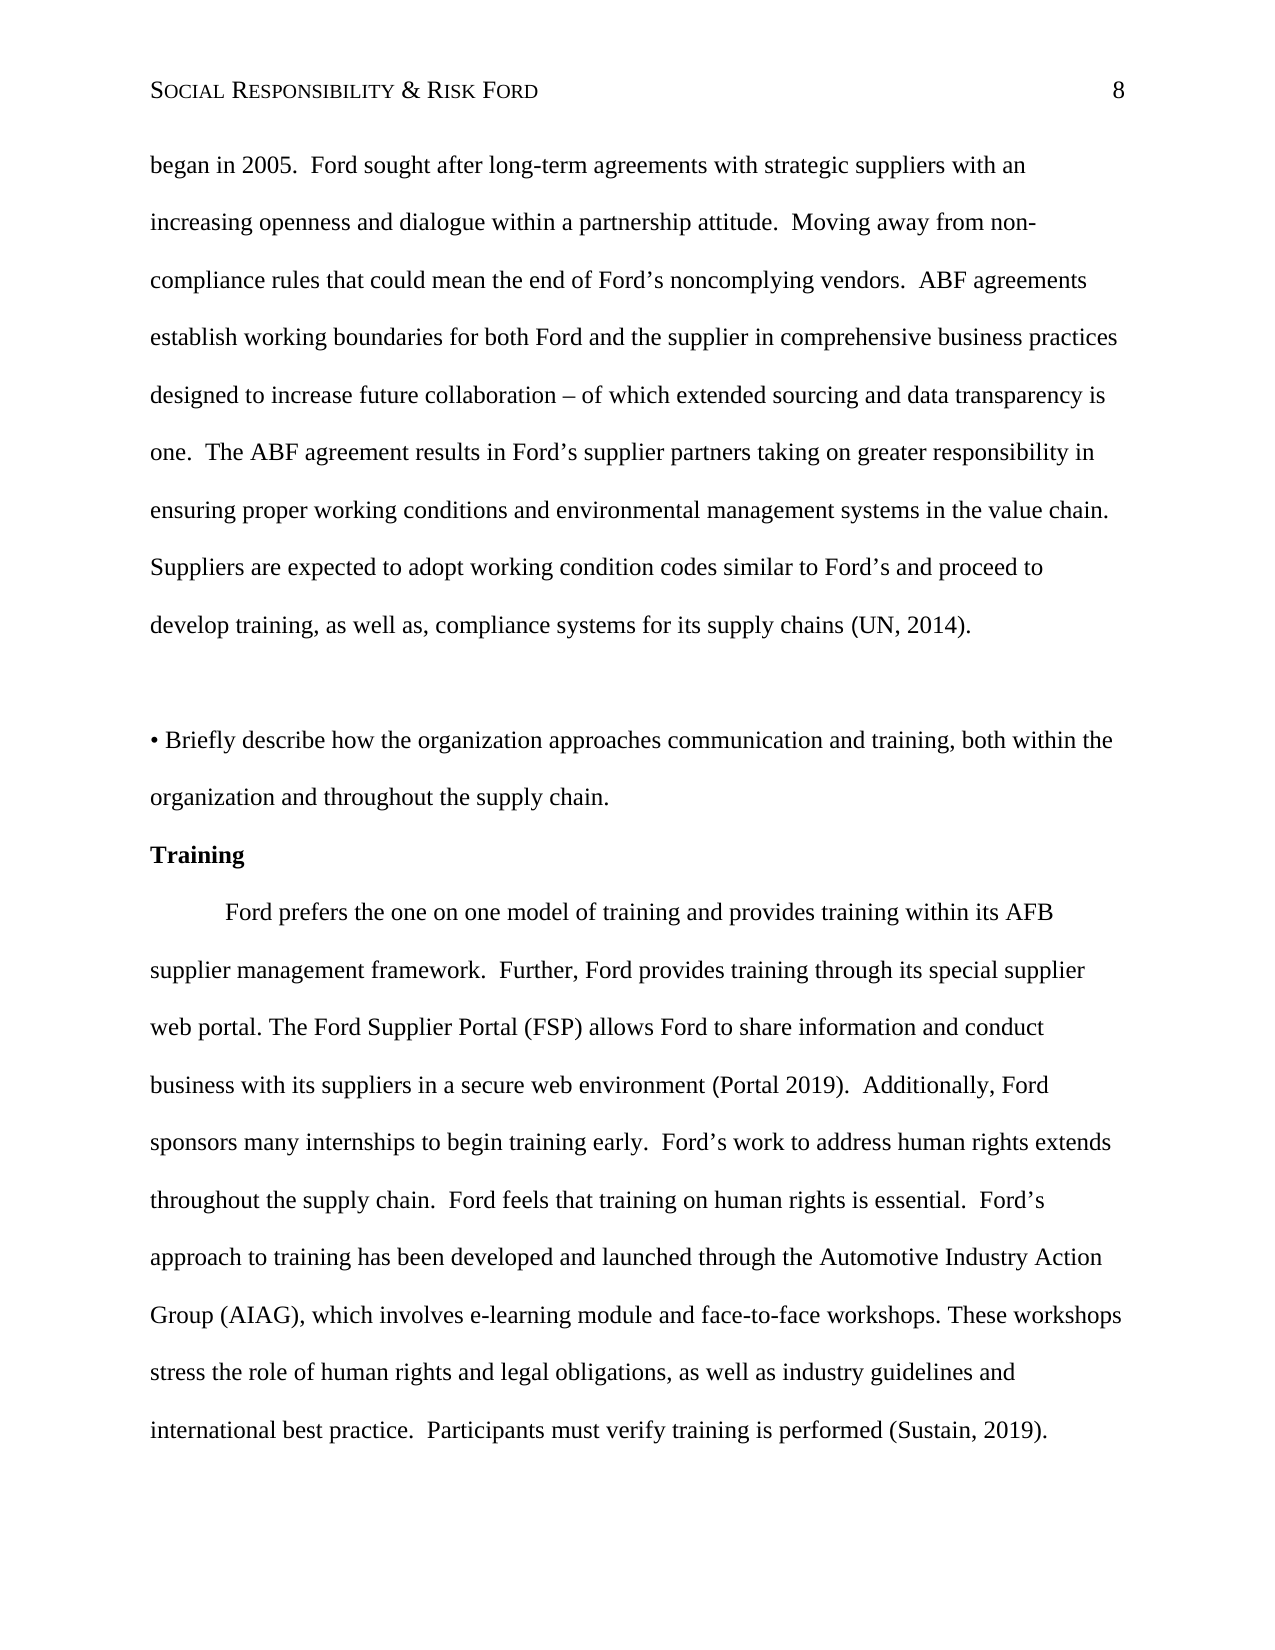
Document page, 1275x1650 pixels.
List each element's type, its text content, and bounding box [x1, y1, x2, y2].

text • Briefly describe how the organization approaches communication and training, both within the organization and throughout the supply chain. [150, 725, 1125, 811]
text Ford prefers the one on one model of training and provides training within its AFB supplier management framework. Further, Ford provides training through its special supplier web portal. The Ford Supplier Portal (FSP) allows Ford to share information and conduct business with its suppliers in a secure web environment (Portal 2019). Additionally, Ford sponsors many internships to begin training early. Ford’s work to address human rights extends throughout the supply chain. Ford feels that training on human rights is essential. Ford’s approach to training has been developed and launched through the Automotive Industry Action Group (AIAG), which involves e-learning module and face-to-face workshops. These workshops stress the role of human rights and legal obligations, as well as industry guidelines and international best practice. Participants must verify training is performed (Sustain, 2019). [150, 897, 1125, 1444]
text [150, 150, 1125, 639]
text Training [150, 840, 1125, 869]
